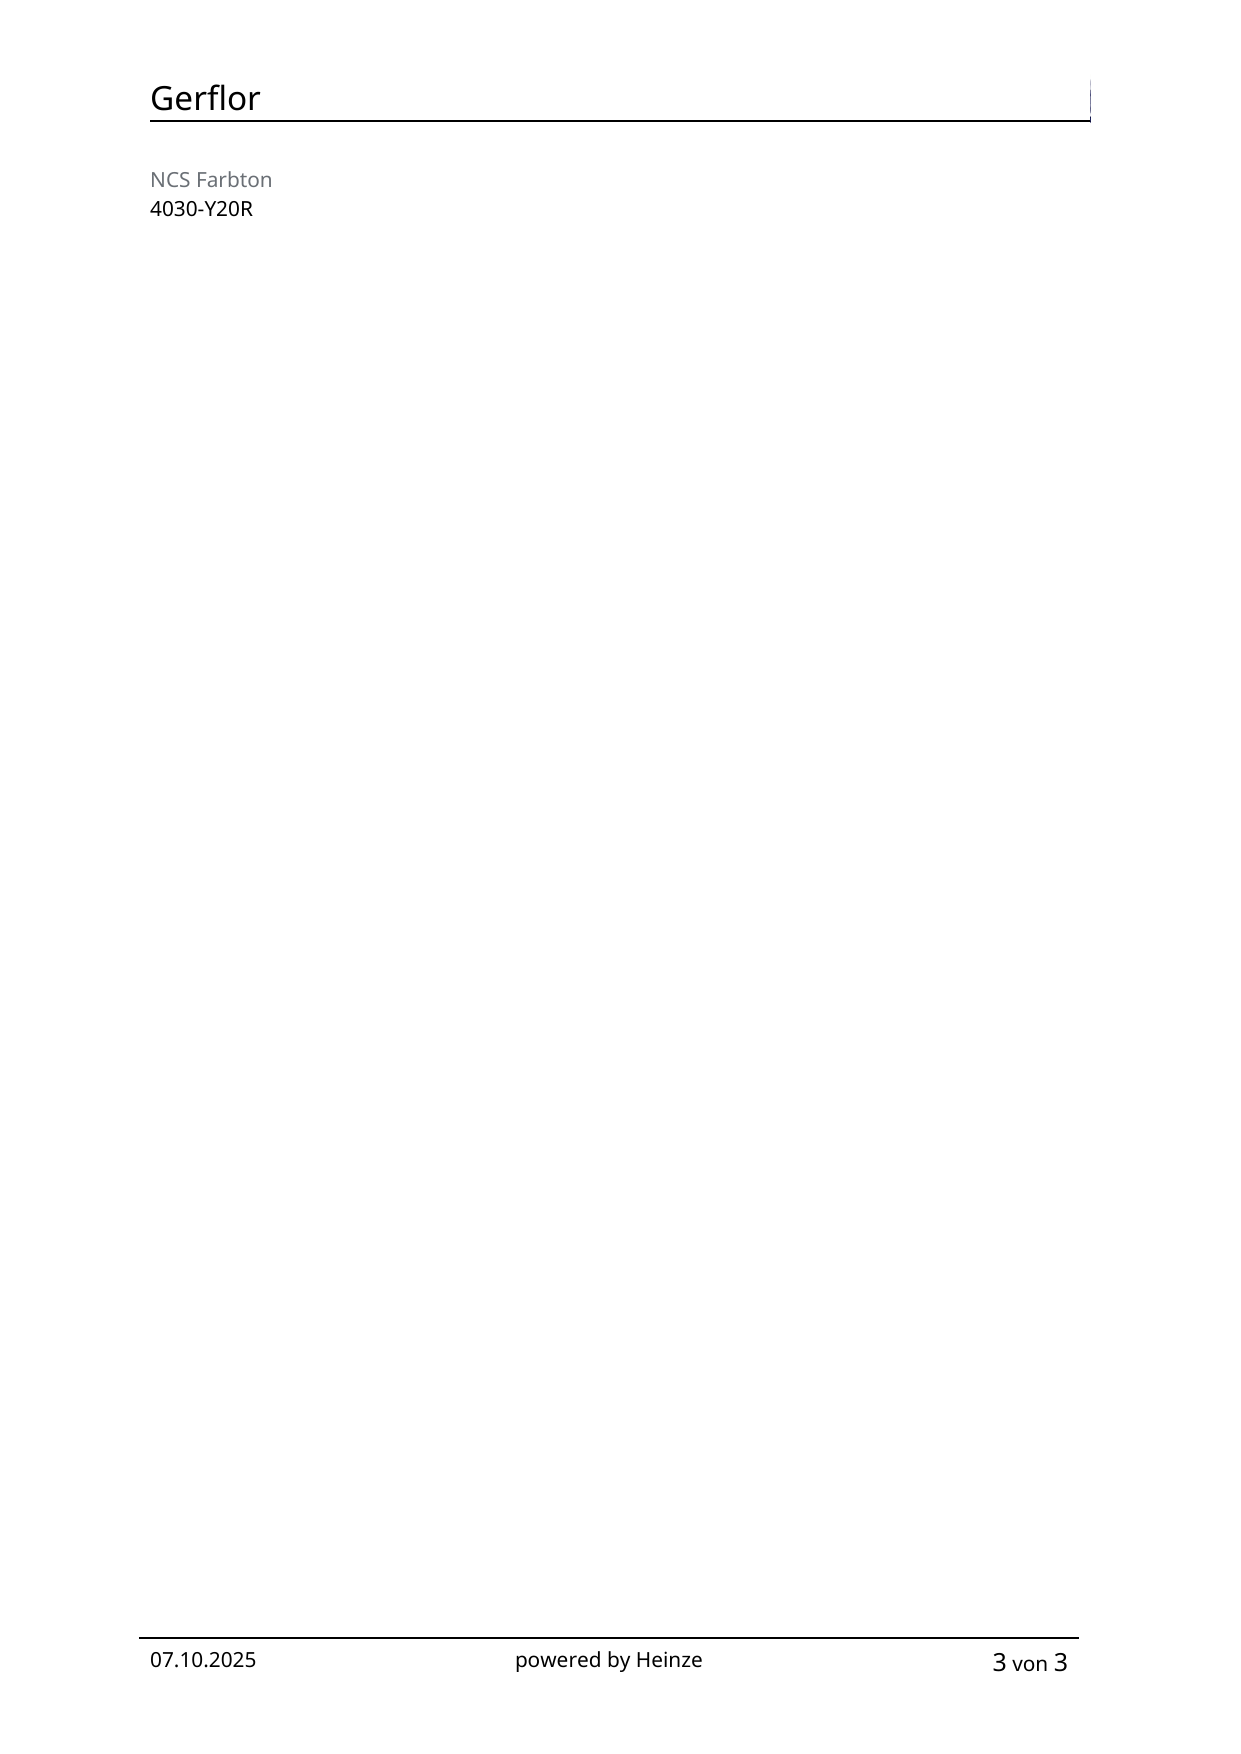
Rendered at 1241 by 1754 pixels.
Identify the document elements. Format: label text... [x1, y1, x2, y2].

text 4030-Y20R [150, 194, 1090, 222]
text NCS Farbton [150, 165, 1090, 194]
